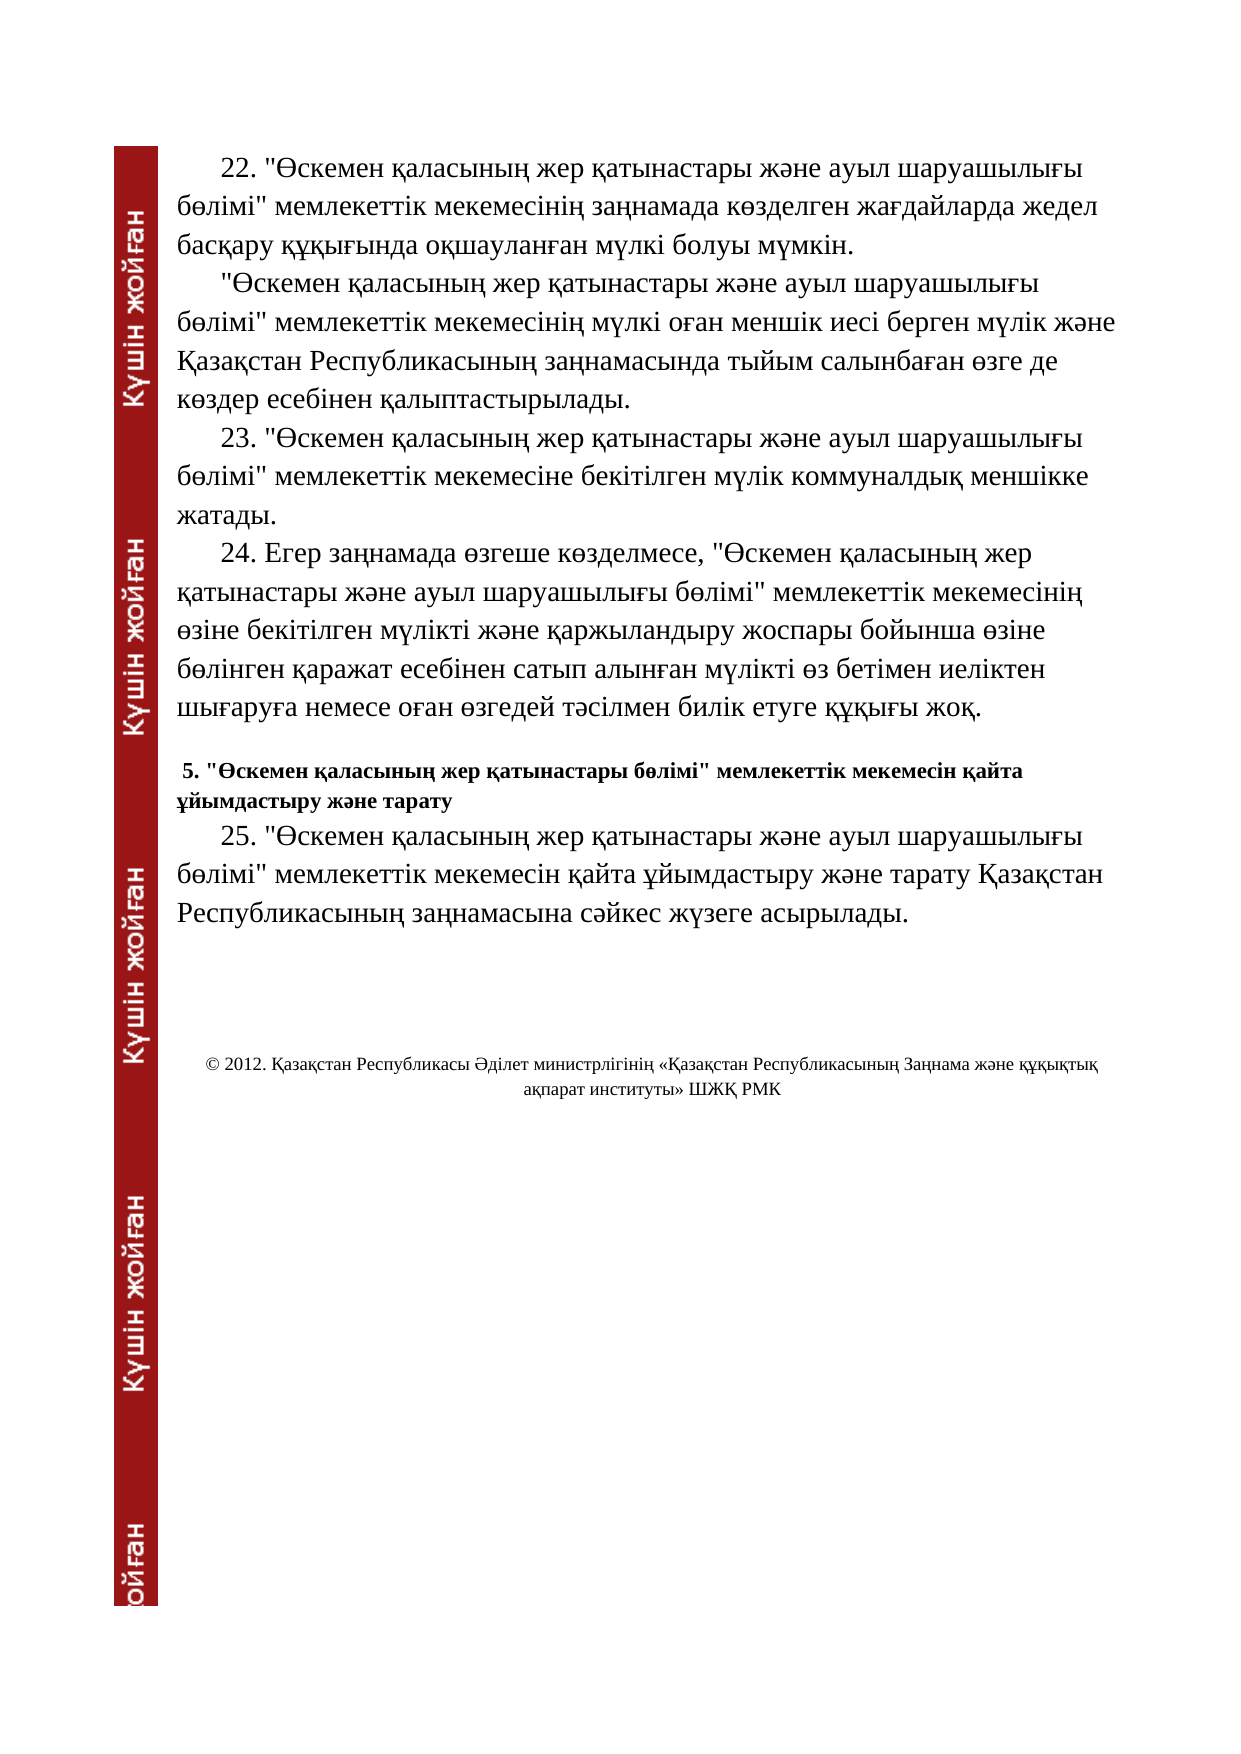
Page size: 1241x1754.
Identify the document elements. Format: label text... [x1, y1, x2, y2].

picture [114, 1099, 158, 1606]
picture [114, 958, 158, 1053]
picture [114, 146, 158, 150]
text © 2012. Қазақстан Республикасы Әділет министрлігінің «Қазақстан Республикасының Заңнама және құқықтық ақпарат институты» ШЖҚ РМК [112, 1053, 1128, 1099]
text 25. "Өскемен қаласының жер қатынастары және ауыл шаруашылығы бөлімі" мемлекеттік мекемесін қайта ұйымдастыру және тарату Қазақстан Республикасының заңнамасына сәйкес жүзеге асырылады. [112, 818, 1128, 958]
text 5. "Өскемен қаласының жер қатынастары бөлімі" мемлекеттік мекемесін қайта ұйымдастыру және тарату [112, 757, 1128, 814]
picture [114, 814, 158, 818]
text 22. "Өскемен қаласының жер қатынастары және ауыл шаруашылығы бөлімі" мемлекеттік мекемесінің заңнамада көзделген жағдайларда жедел басқару құқығында оқшауланған мүлкі болуы мүмкін. "Өскемен қаласының жер қатынастары және ауыл шаруашылығы бөлімі" мемлекеттік мекемесінің мүлкі оған меншік иесі берген мүлік және Қазақстан Республикасының заңнамасында тыйым салынбаған өзге де көздер есебінен қалыптастырылады. 23. "Өскемен қаласының жер қатынастары және ауыл шаруашылығы бөлімі" мемлекеттік мекемесіне бекітілген мүлік коммуналдық меншікке жатады. 24. Егер заңнамада өзгеше көзделмесе, "Өскемен қаласының жер қатынастары және ауыл шаруашылығы бөлімі" мемлекеттік мекемесінің өзіне бекітілген мүлікті және қаржыландыру жоспары бойынша өзіне бөлінген қаражат есебінен сатып алынған мүлікті өз бетімен иеліктен шығаруға немесе оған өзгедей тәсілмен билік етуге құқығы жоқ. [112, 150, 1128, 753]
picture [114, 753, 158, 757]
